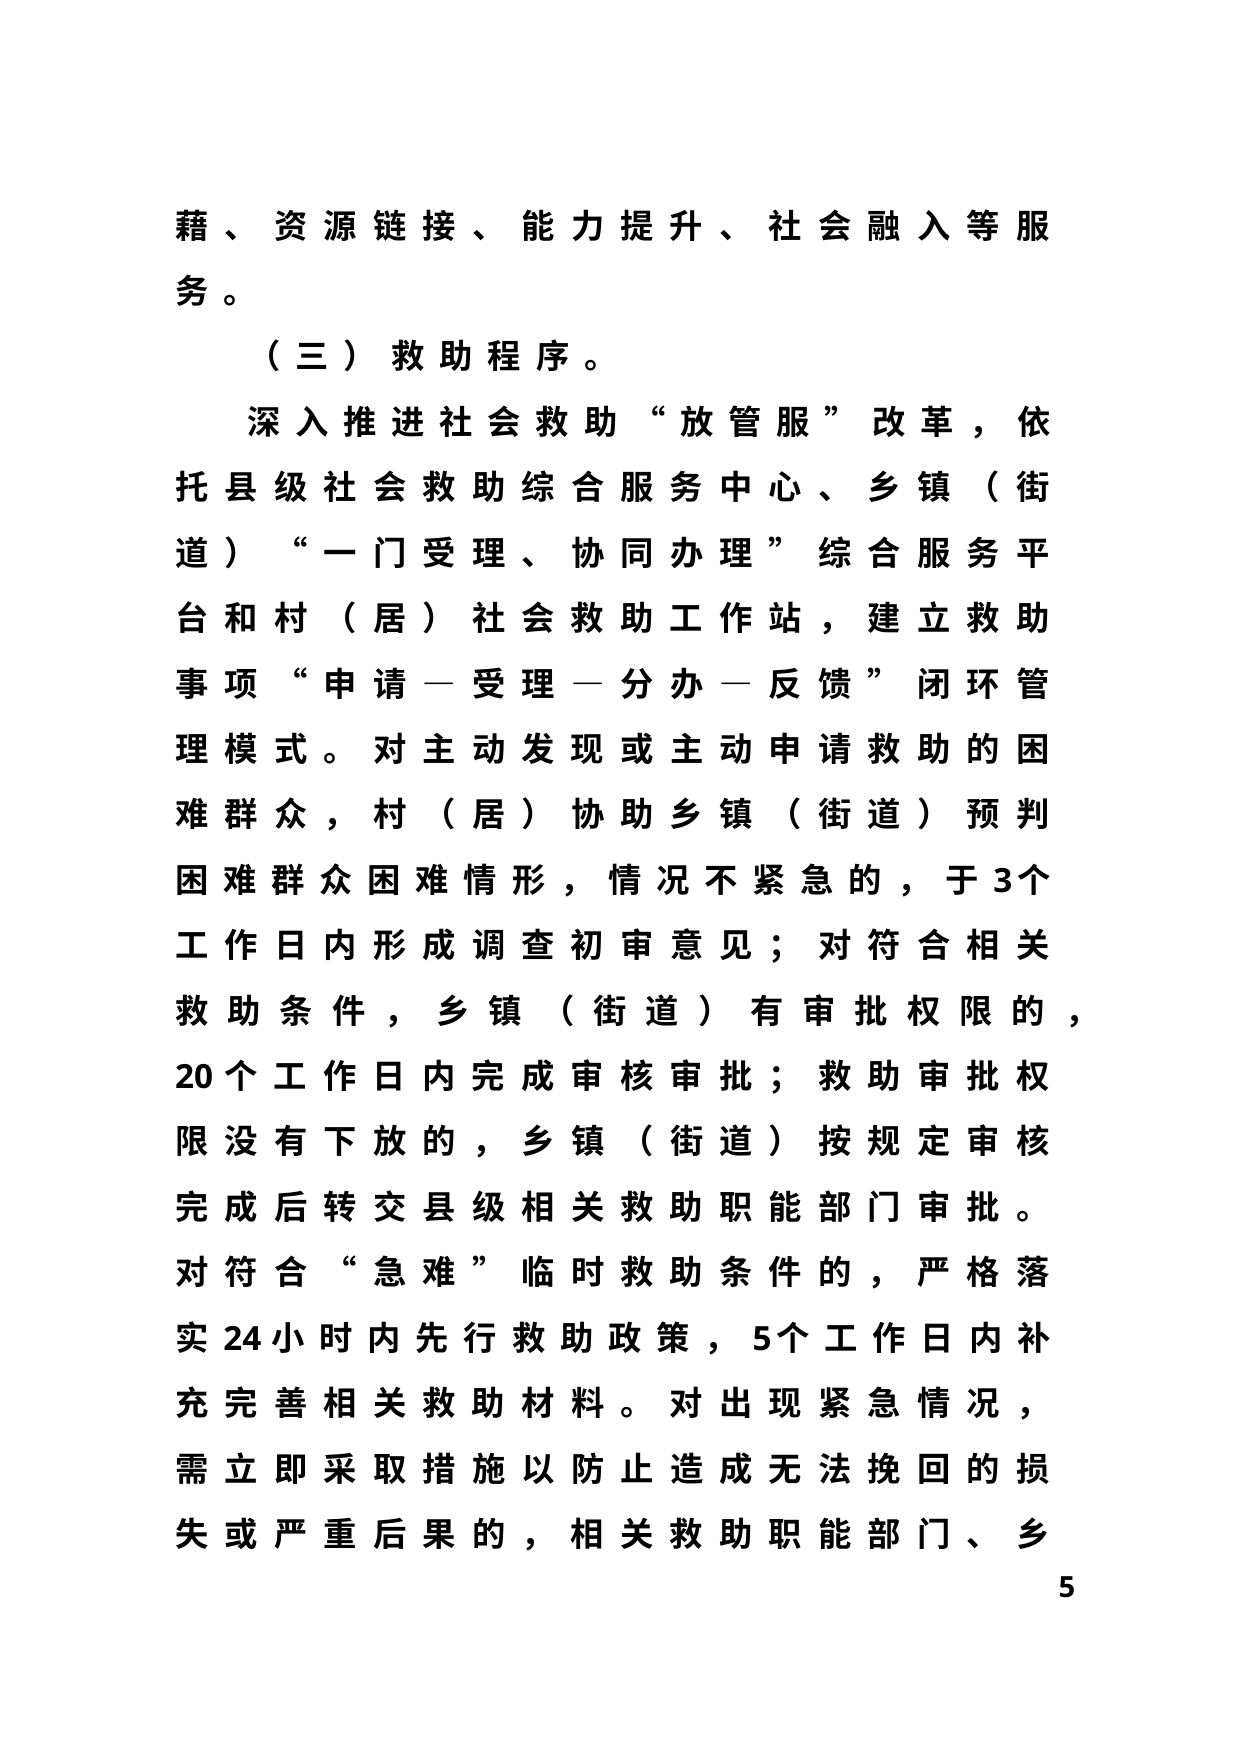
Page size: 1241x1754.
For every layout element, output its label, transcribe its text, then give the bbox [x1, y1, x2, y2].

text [175, 191, 1065, 322]
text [175, 387, 1065, 1564]
text （三）救助程序。 [175, 322, 1065, 387]
